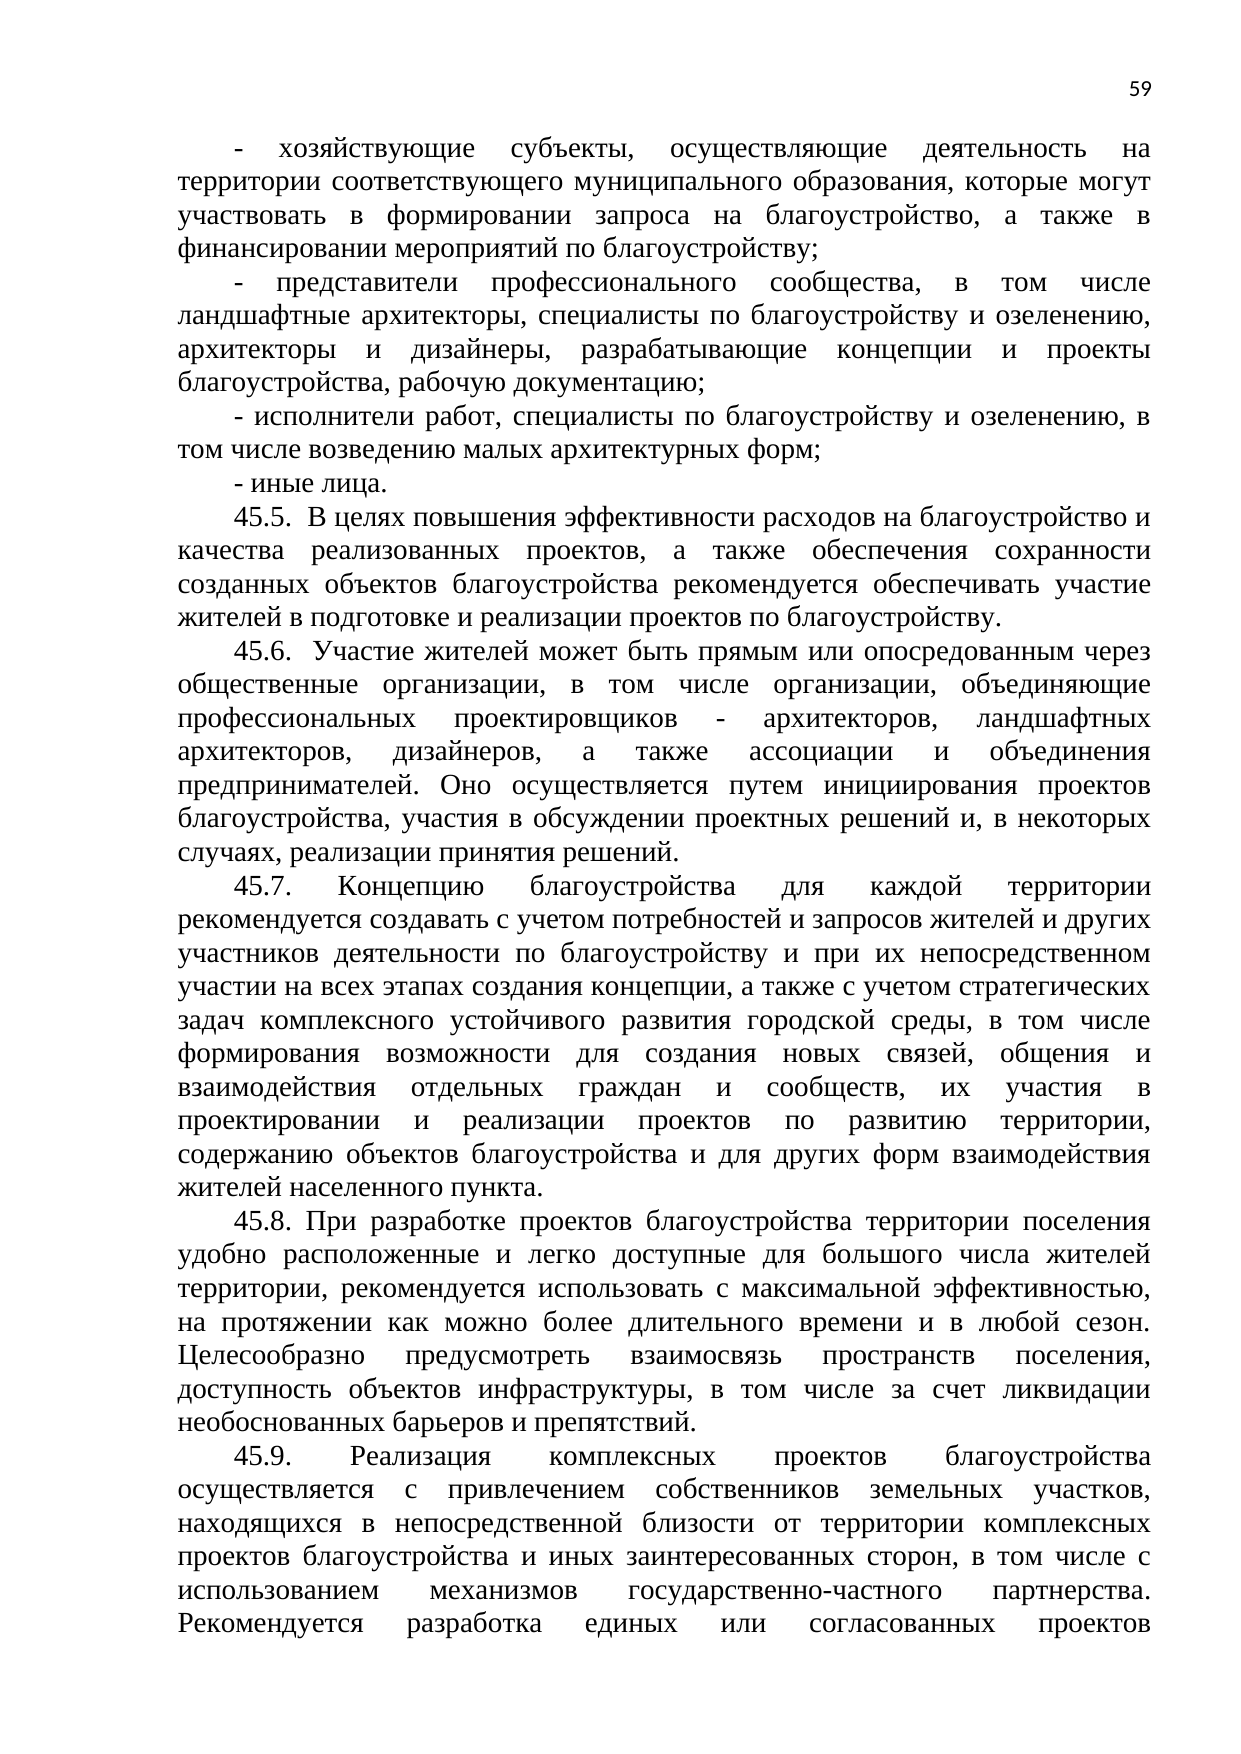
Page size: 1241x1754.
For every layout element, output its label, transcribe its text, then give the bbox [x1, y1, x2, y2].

text 45.5. В целях повышения эффективности расходов на благоустройство и качества реализованных проектов, а также обеспечения сохранности созданных объектов благоустройства рекомендуется обеспечивать участие жителей в подготовке и реализации проектов по благоустройству. [177, 499, 1152, 633]
text 45.6. Участие жителей может быть прямым или опосредованным через общественные организации, в том числе организации, объединяющие профессиональных проектировщиков - архитекторов, ландшафтных архитекторов, дизайнеров, а также ассоциации и объединения предпринимателей. Оно осуществляется путем инициирования проектов благоустройства, участия в обсуждении проектных решений и, в некоторых случаях, реализации принятия решений. [177, 633, 1152, 868]
text - представители профессионального сообщества, в том числе ландшафтные архитекторы, специалисты по благоустройству и озеленению, архитекторы и дизайнеры, разрабатывающие концепции и проекты благоустройства, рабочую документацию; [177, 264, 1152, 398]
text 45.7. Концепцию благоустройства для каждой территории рекомендуется создавать с учетом потребностей и запросов жителей и других участников деятельности по благоустройству и при их непосредственном участии на всех этапах создания концепции, а также с учетом стратегических задач комплексного устойчивого развития городской среды, в том числе формирования возможности для создания новых связей, общения и взаимодействия отдельных граждан и сообществ, их участия в проектировании и реализации проектов по развитию территории, содержанию объектов благоустройства и для других форм взаимодействия жителей населенного пункта. [177, 868, 1152, 1203]
text - иные лица. [177, 465, 1152, 499]
text - исполнители работ, специалисты по благоустройству и озеленению, в том числе возведению малых архитектурных форм; [177, 398, 1152, 465]
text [177, 1438, 1152, 1639]
text - хозяйствующие субъекты, осуществляющие деятельность на территории соответствующего муниципального образования, которые могут участвовать в формировании запроса на благоустройство, а также в финансировании мероприятий по благоустройству; [177, 130, 1152, 264]
text 45.8. При разработке проектов благоустройства территории поселения удобно расположенные и легко доступные для большого числа жителей территории, рекомендуется использовать с максимальной эффективностью, на протяжении как можно более длительного времени и в любой сезон. Целесообразно предусмотреть взаимосвязь пространств поселения, доступность объектов инфраструктуры, в том числе за счет ликвидации необоснованных барьеров и препятствий. [177, 1203, 1152, 1438]
